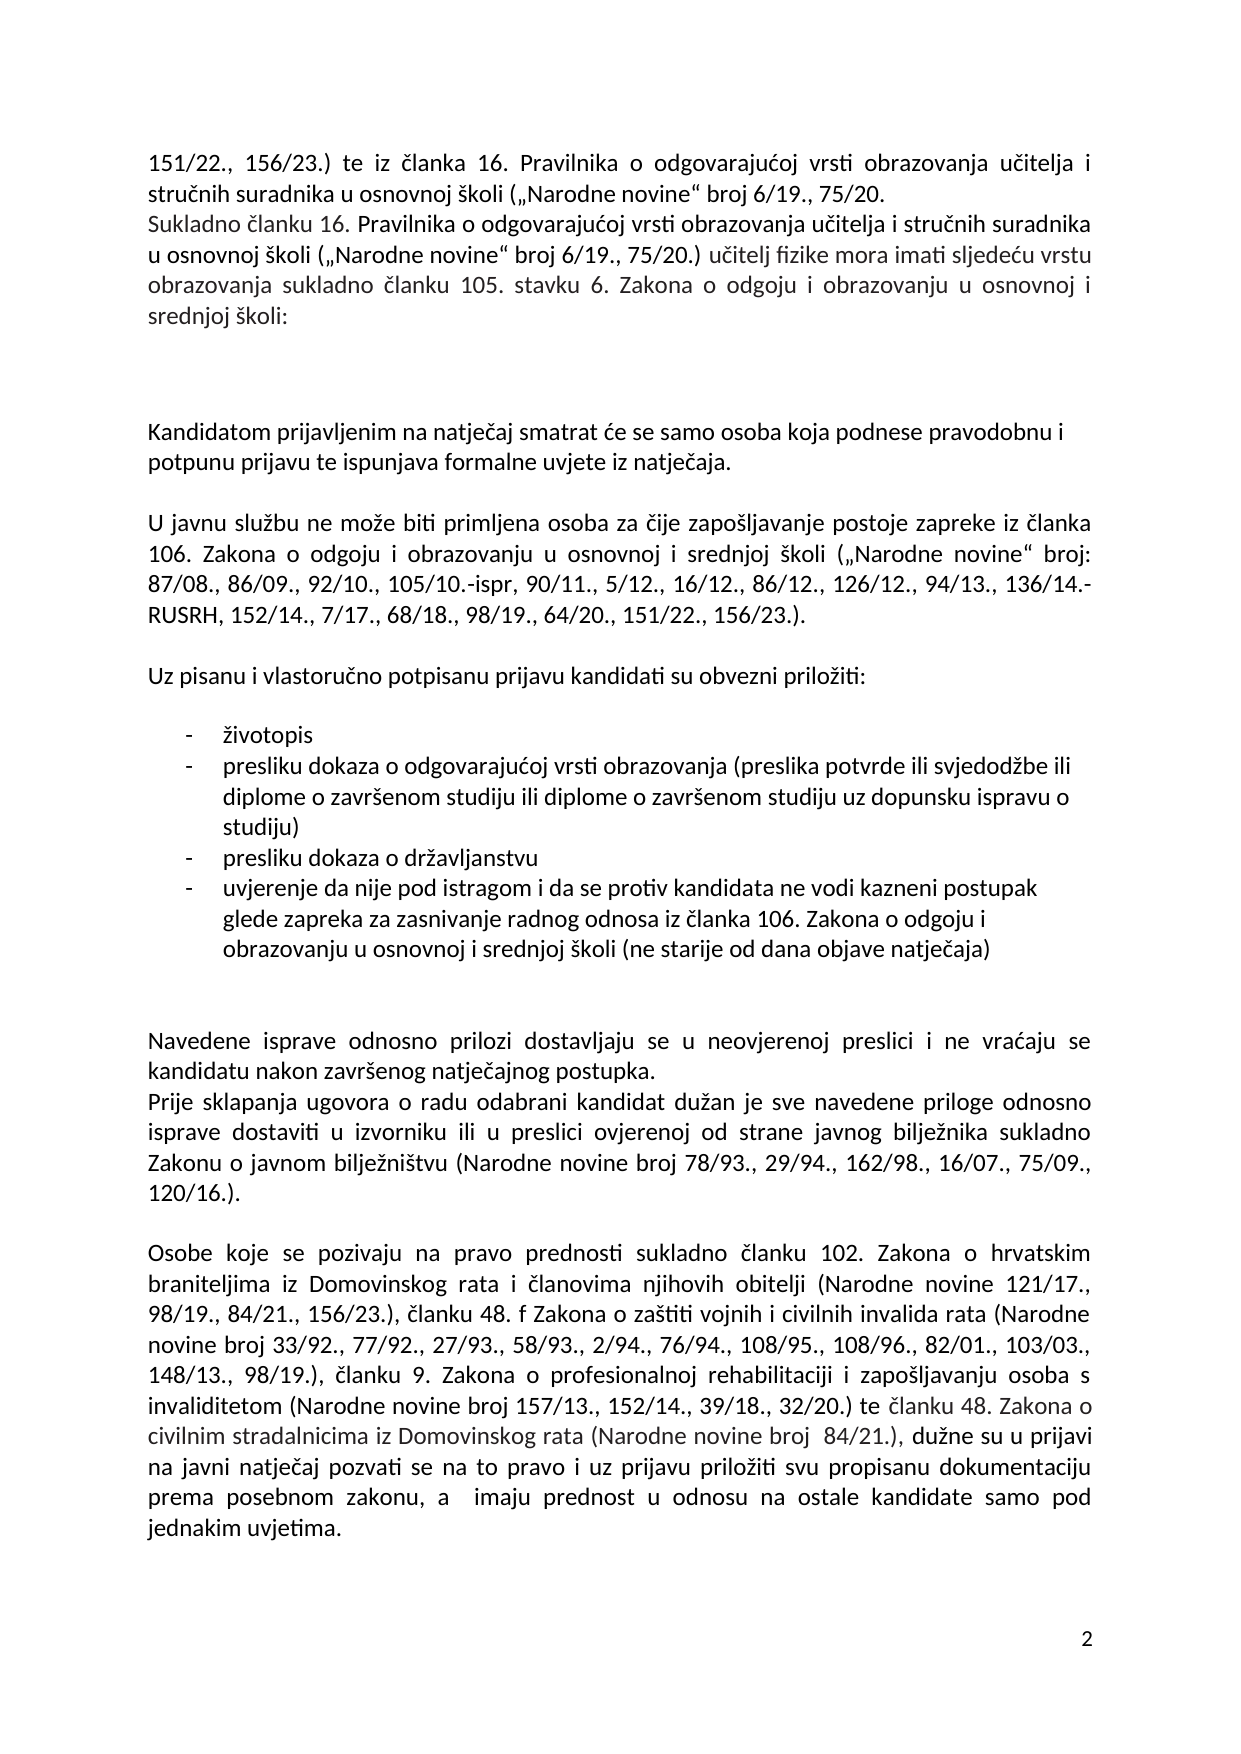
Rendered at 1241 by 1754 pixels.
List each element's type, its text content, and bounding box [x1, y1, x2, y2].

list presliku dokaza o državljanstvu [185, 842, 1093, 872]
text Navedene isprave odnosno prilozi dostavljaju se u neovjerenoj preslici i ne vraćaju se kandidatu nakon završenog natječajnog postupka. [148, 1025, 1093, 1086]
list uvjerenje da nije pod istragom i da se protiv kandidata ne vodi kazneni postupak glede zapreka za zasnivanje radnog odnosa iz članka 106. Zakona o odgoju i obrazovanju u osnovnoj i srednjoj školi (ne starije od dana objave natječaja) [185, 872, 1093, 964]
text Sukladno članku 16. Pravilnika o odgovarajućoj vrsti obrazovanja učitelja i stručnih suradnika u osnovnoj školi („Narodne novine“ broj 6/19., 75/20.) učitelj fizike mora imati sljedeću vrstu obrazovanja sukladno članku 105. stavku 6. Zakona o odgoju i obrazovanju u osnovnoj i srednjoj školi: [148, 209, 1093, 331]
text Kandidatom prijavljenim na natječaj smatrat će se samo osoba koja podnese pravodobnu i potpunu prijavu te ispunjava formalne uvjete iz natječaja. [148, 416, 1093, 477]
text U javnu službu ne može biti primljena osoba za čije zapošljavanje postoje zapreke iz članka 106. Zakona o odgoju i obrazovanju u osnovnoj i srednjoj školi („Narodne novine“ broj: 87/08., 86/09., 92/10., 105/10.-ispr, 90/11., 5/12., 16/12., 86/12., 126/12., 94/13., 136/14.-RUSRH, 152/14., 7/17., 68/18., 98/19., 64/20., 151/22., 156/23.). [148, 507, 1093, 629]
list životopis [185, 720, 1093, 750]
text Osobe koje se pozivaju na pravo prednosti sukladno članku 102. Zakona o hrvatskim braniteljima iz Domovinskog rata i članovima njihovih obitelji (Narodne novine 121/17., 98/19., 84/21., 156/23.), članku 48. f Zakona o zaštiti vojnih i civilnih invalida rata (Narodne novine broj 33/92., 77/92., 27/93., 58/93., 2/94., 76/94., 108/95., 108/96., 82/01., 103/03., 148/13., 98/19.), članku 9. Zakona o profesionalnoj rehabilitaciji i zapošljavanju osoba s invaliditetom (Narodne novine broj 157/13., 152/14., 39/18., 32/20.) te članku 48. Zakona o civilnim stradalnicima iz Domovinskog rata (Narodne novine broj 84/21.), dužne su u prijavi na javni natječaj pozvati se na to pravo i uz prijavu priložiti svu propisanu dokumentaciju prema posebnom zakonu, a imaju prednost u odnosu na ostale kandidate samo pod jednakim uvjetima. [148, 1237, 1093, 1542]
text Uz pisanu i vlastoručno potpisanu prijavu kandidati su obvezni priložiti: [148, 660, 1093, 691]
list presliku dokaza o odgovarajućoj vrsti obrazovanja (preslika potvrde ili svjedodžbe ili diplome o završenom studiju ili diplome o završenom studiju uz dopunsku ispravu o studiju) [185, 750, 1093, 842]
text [148, 148, 1093, 209]
text Prije sklapanja ugovora o radu odabrani kandidat dužan je sve navedene priloge odnosno isprave dostaviti u izvorniku ili u preslici ovjerenoj od strane javnog bilježnika sukladno Zakonu o javnom bilježništvu (Narodne novine broj 78/93., 29/94., 162/98., 16/07., 75/09., 120/16.). [148, 1086, 1093, 1208]
